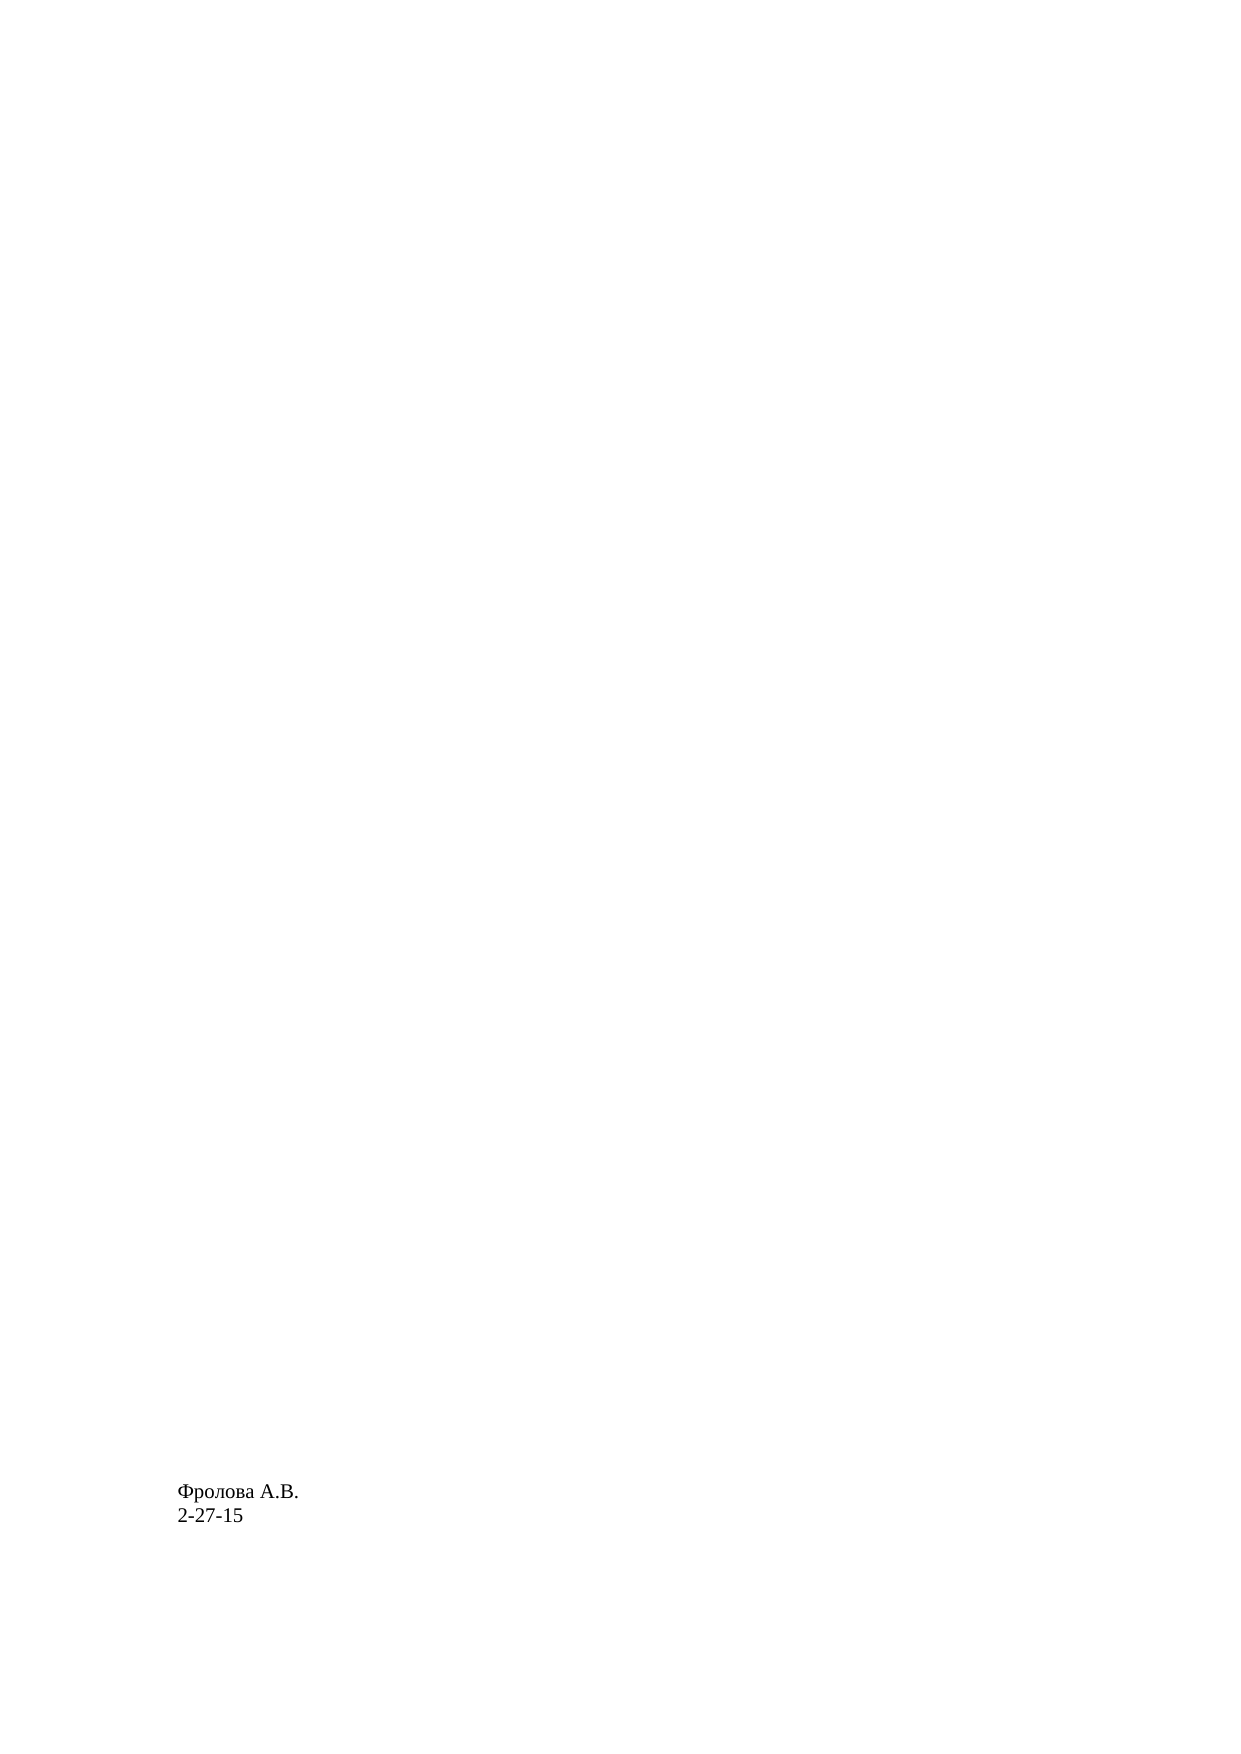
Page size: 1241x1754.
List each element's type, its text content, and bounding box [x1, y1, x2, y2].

text 2-27-15 [177, 1503, 1152, 1527]
text Фролова А.В. [177, 1479, 1152, 1503]
